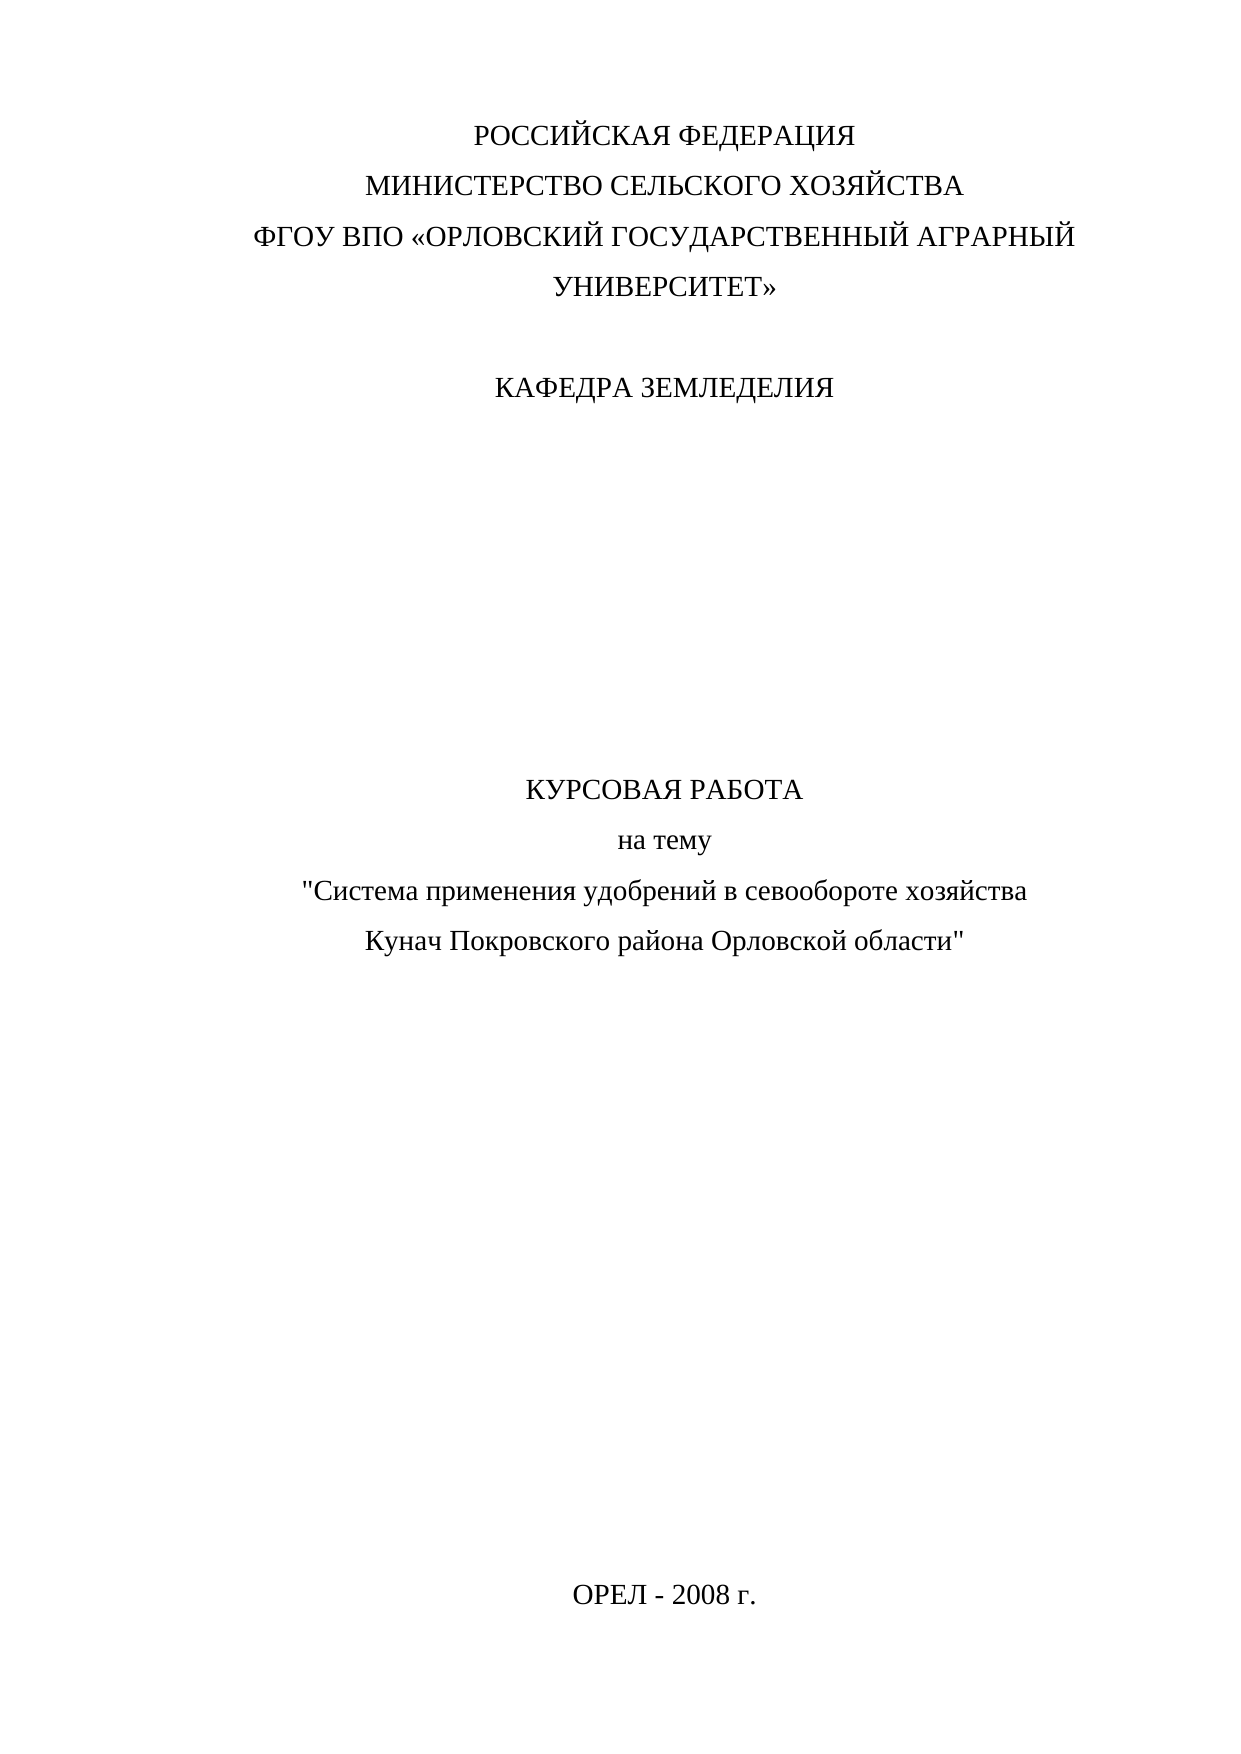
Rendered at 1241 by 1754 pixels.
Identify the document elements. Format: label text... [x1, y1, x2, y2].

text МИНИСТЕРСТВО СЕЛЬСКОГО ХОЗЯЙСТВА [177, 168, 1152, 202]
text КУРСОВАЯ РАБОТА [177, 772, 1152, 806]
text "Система применения удобрений в севообороте хозяйства [177, 873, 1152, 906]
text ФГОУ ВПО «ОРЛОВСКИЙ ГОСУДАРСТВЕННЫЙ АГРАРНЫЙ [177, 219, 1152, 252]
text на тему [177, 822, 1152, 856]
text ОРЕЛ - 2008 г. [177, 1577, 1152, 1611]
text Кунач Покровского района Орловской области" [177, 923, 1152, 957]
text КАФЕДРА ЗЕМЛЕДЕЛИЯ [177, 370, 1152, 403]
text УНИВЕРСИТЕТ» [177, 269, 1152, 303]
title РОССИЙСКАЯ ФЕДЕРАЦИЯ [177, 118, 1152, 152]
